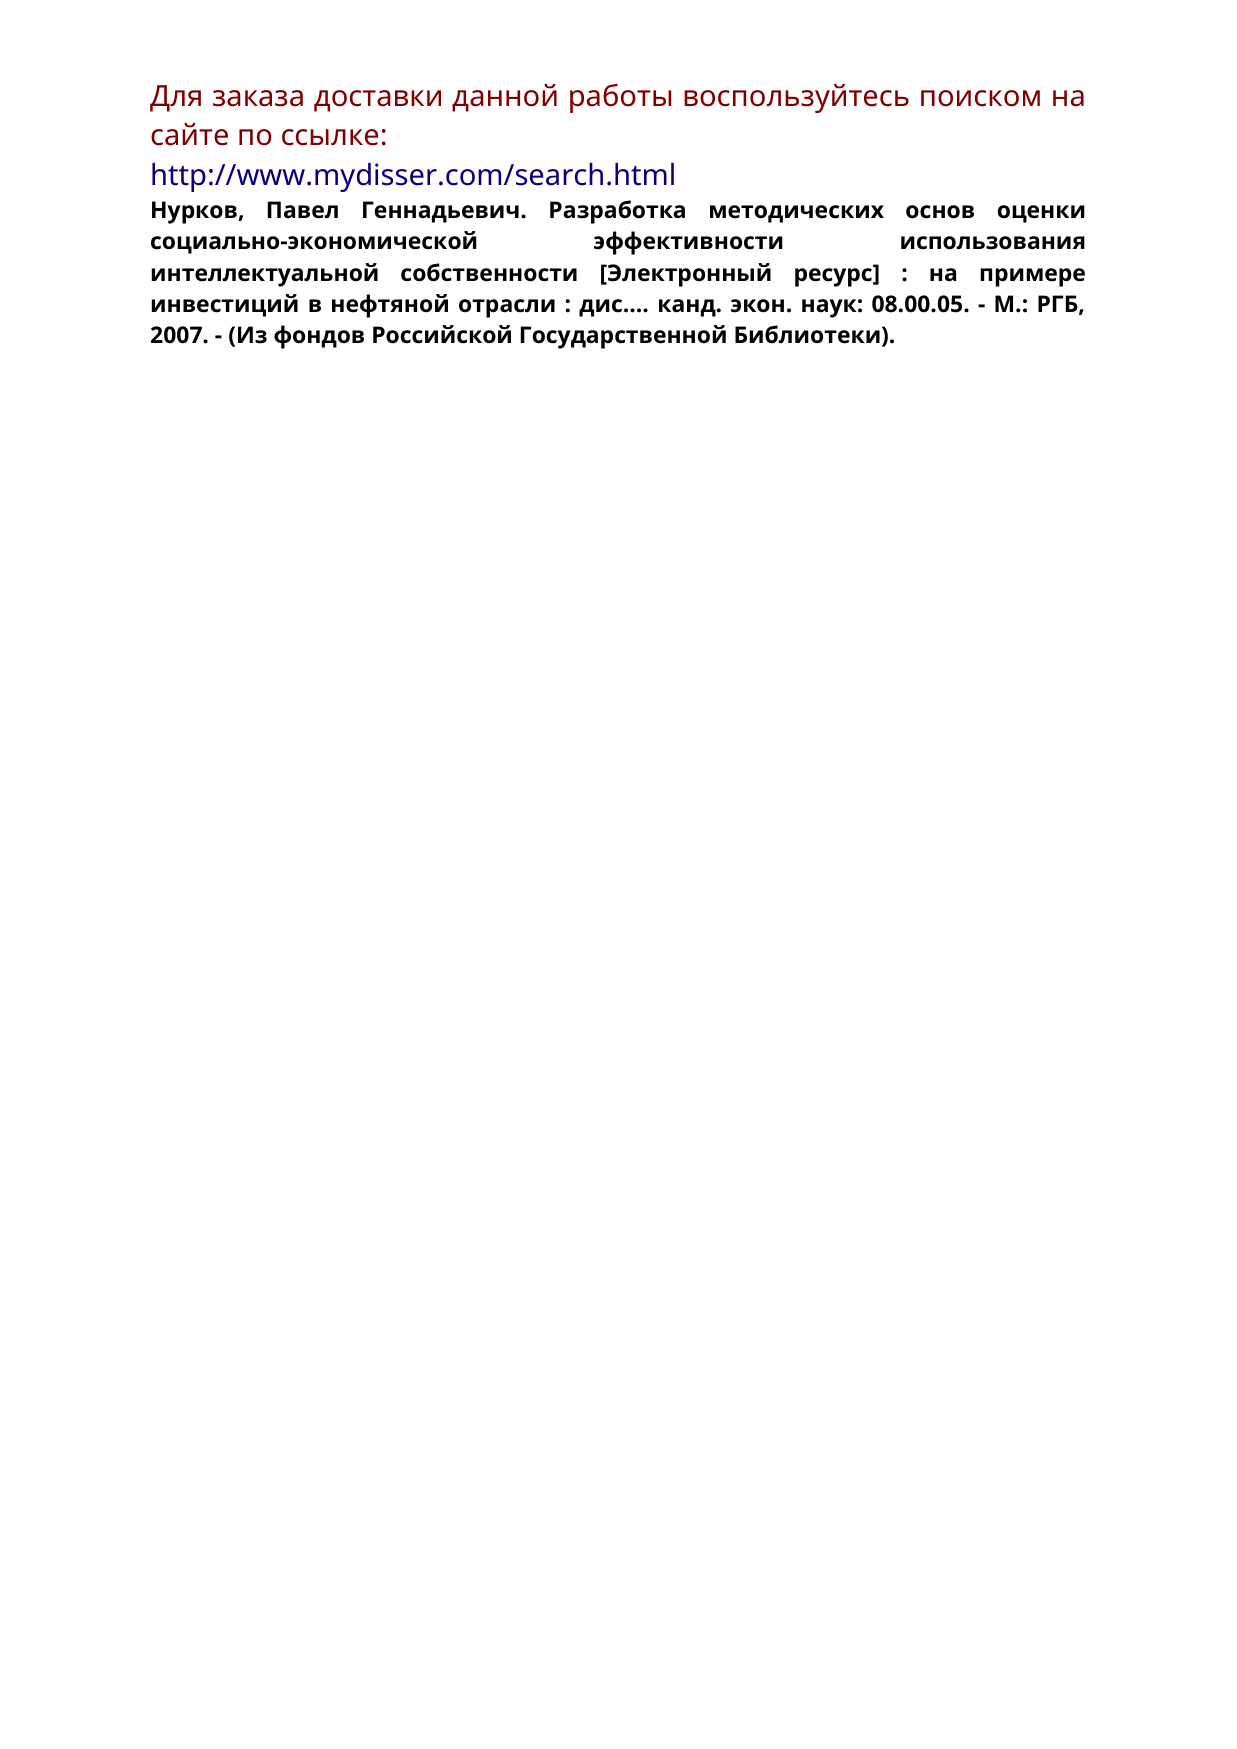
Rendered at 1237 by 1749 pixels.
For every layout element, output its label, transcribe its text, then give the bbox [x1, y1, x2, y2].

text Нурков, Павел Геннадьевич. Разработка методических основ оценки социально-экономической эффективности использования интеллектуальной собственности [Электронный ресурс] : на примере инвестиций в нефтяной отрасли : дис.... канд. экон. наук: 08.00.05. - М.: РГБ, 2007. - (Из фондов Российской Государственной Библиотеки). [150, 194, 1086, 350]
